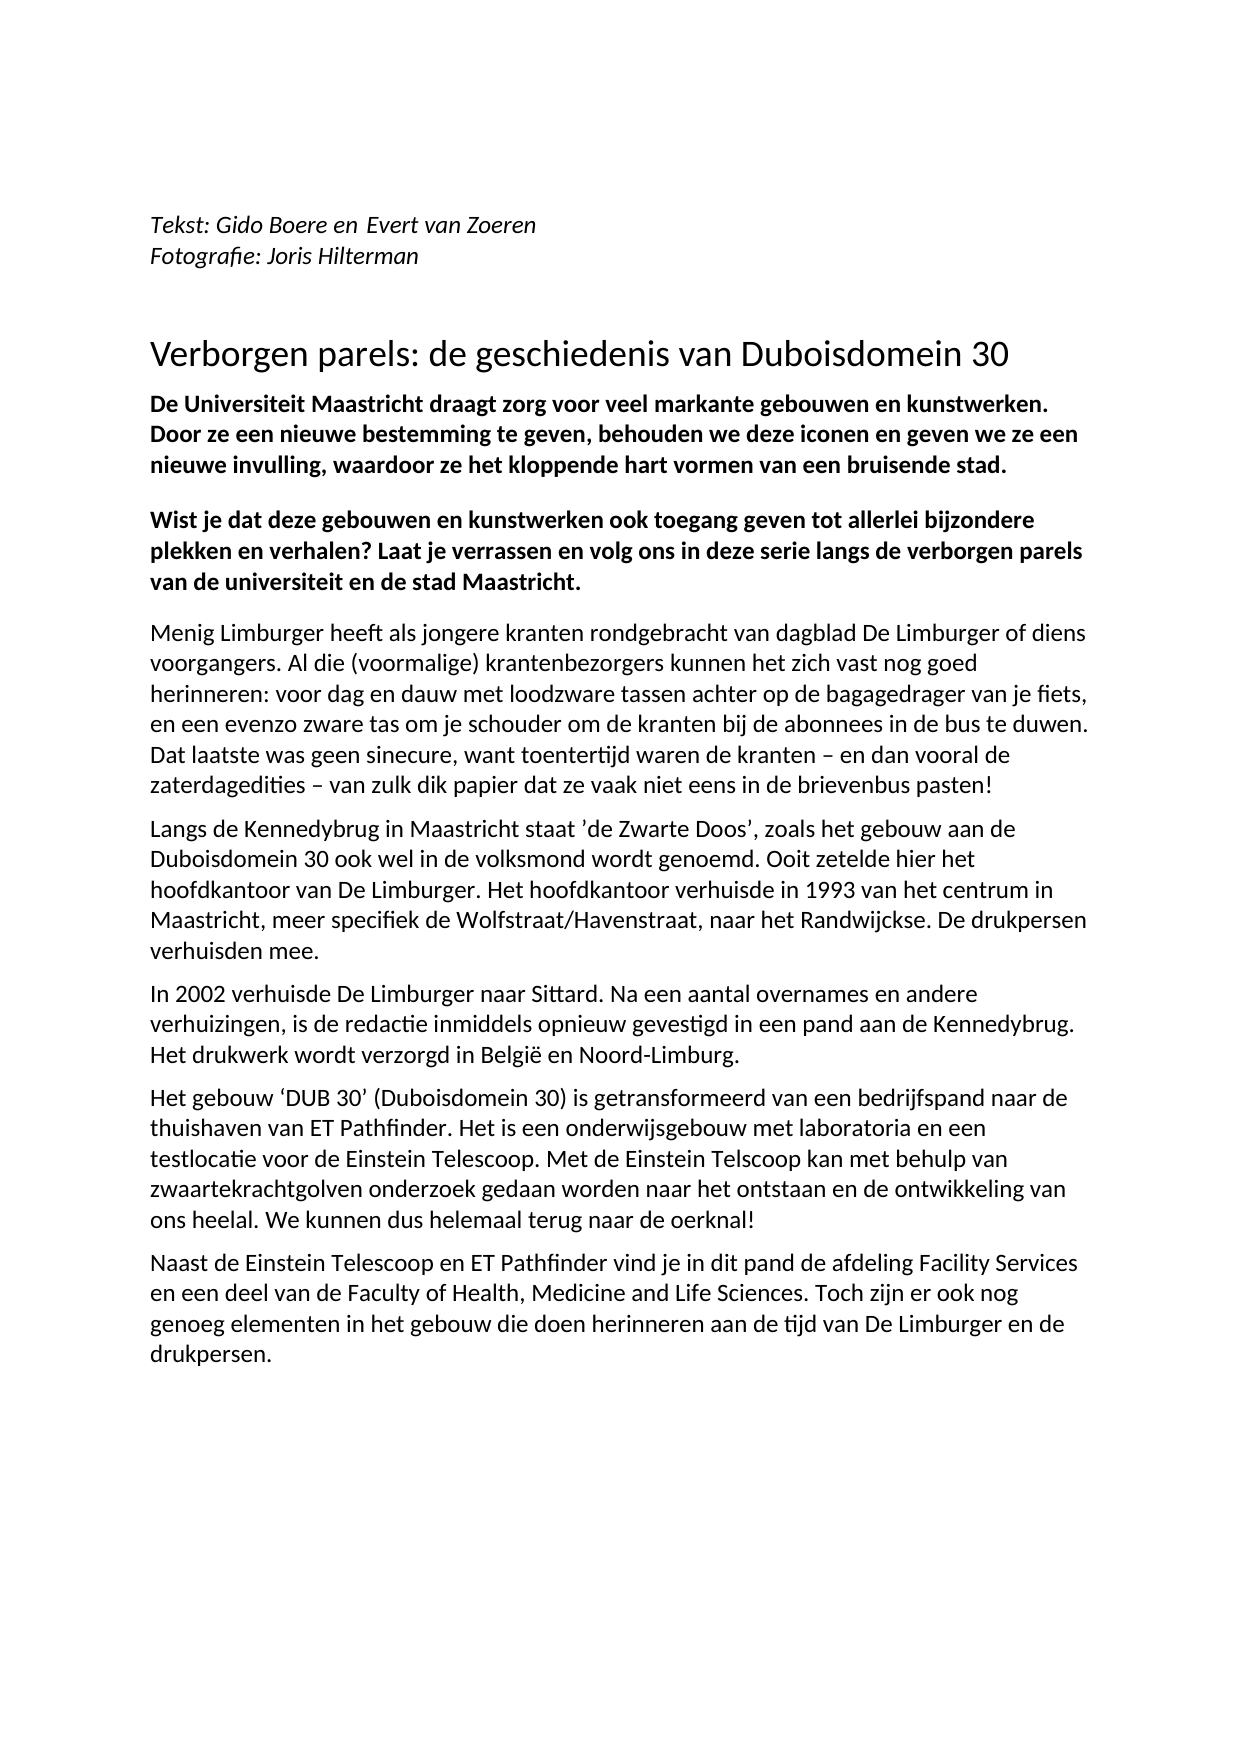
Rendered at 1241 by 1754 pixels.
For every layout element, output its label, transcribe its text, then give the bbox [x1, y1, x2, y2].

text Naast de Einstein Telescoop en ET Pathfinder vind je in dit pand de afdeling Facility Services en een deel van de Faculty of Health, Medicine and Life Sciences. Toch zijn er ook nog genoeg elementen in het gebouw die doen herinneren aan de tijd van De Limburger en de drukpersen. [150, 1247, 1090, 1428]
text Menig Limburger heeft als jongere kranten rondgebracht van dagblad De Limburger of diens voorgangers. Al die (voormalige) krantenbezorgers kunnen het zich vast nog goed herinneren: voor dag en dauw met loodzware tassen achter op de bagagedrager van je fiets, en een evenzo zware tas om je schouder om de kranten bij de abonnees in de bus te duwen. Dat laatste was geen sinecure, want toentertijd waren de kranten – en dan vooral de zaterdagedities – van zulk dik papier dat ze vaak niet eens in de brievenbus pasten! [150, 617, 1090, 800]
text Tekst: Gido Boere en Evert van Zoeren Fotografie: Joris Hilterman [150, 209, 1090, 270]
text Wist je dat deze gebouwen en kunstwerken ook toegang geven tot allerlei bijzondere plekken en verhalen? Laat je verrassen en volg ons in deze serie langs de verborgen parels van de universiteit en de stad Maastricht. [150, 505, 1090, 596]
text De Universiteit Maastricht draagt zorg voor veel markante gebouwen en kunstwerken. Door ze een nieuwe bestemming te geven, behouden we deze iconen en geven we ze een nieuwe invulling, waardoor ze het kloppende hart vormen van een bruisende stad. [150, 388, 1090, 480]
text Het gebouw ‘DUB 30’ (Duboisdomein 30) is getransformeerd van een bedrijfspand naar de thuishaven van ET Pathfinder. Het is een onderwijsgebouw met laboratoria en een testlocatie voor de Einstein Telescoop. Met de Einstein Telscoop kan met behulp van zwaartekrachtgolven onderzoek gedaan worden naar het ontstaan en de ontwikkeling van ons heelal. We kunnen dus helemaal terug naar de oerknal! [150, 1082, 1090, 1234]
text In 2002 verhuisde De Limburger naar Sittard. Na een aantal overnames en andere verhuizingen, is de redactie inmiddels opnieuw gevestigd in een pand aan de Kennedybrug. Het drukwerk wordt verzorgd in België en Noord-Limburg. [150, 978, 1090, 1069]
text Langs de Kennedybrug in Maastricht staat ’de Zwarte Doos’, zoals het gebouw aan de Duboisdomein 30 ook wel in de volksmond wordt genoemd. Ooit zetelde hier het hoofdkantoor van De Limburger. Het hoofdkantoor verhuisde in 1993 van het centrum in Maastricht, meer specifiek de Wolfstraat/Havenstraat, naar het Randwijckse. De drukpersen verhuisden mee. [150, 813, 1090, 965]
text Verborgen parels: de geschiedenis van Duboisdomein 30 [150, 330, 1090, 376]
